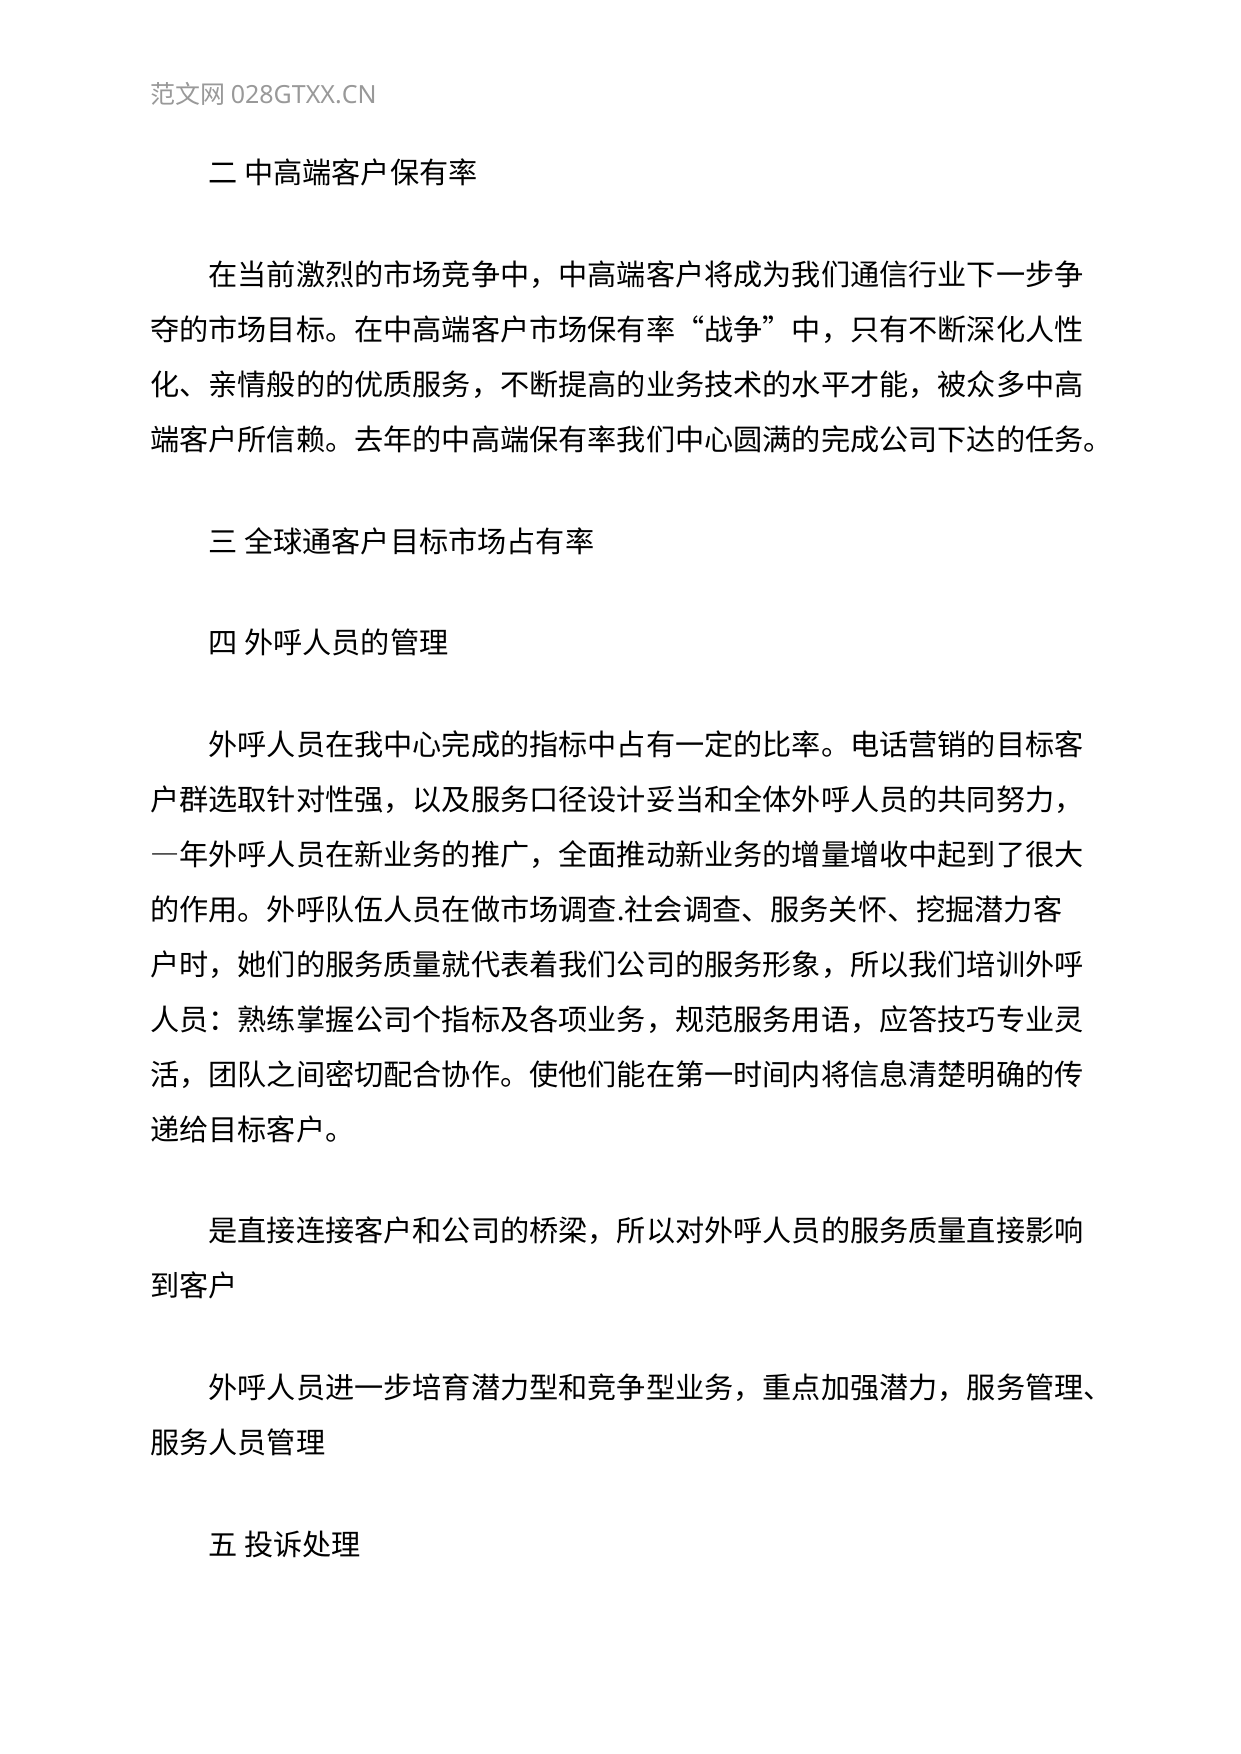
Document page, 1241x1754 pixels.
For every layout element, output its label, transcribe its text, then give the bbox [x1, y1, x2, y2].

text 外呼人员在我中心完成的指标中占有一定的比率。电话营销的目标客户群选取针对性强，以及服务口径设计妥当和全体外呼人员的共同努力，—年外呼人员在新业务的推广，全面推动新业务的增量增收中起到了很大的作用。外呼队伍人员在做市场调查.社会调查、服务关怀、挖掘潜力客户时，她们的服务质量就代表着我们公司的服务形象，所以我们培训外呼人员：熟练掌握公司个指标及各项业务，规范服务用语，应答技巧专业灵活，团队之间密切配合协作。使他们能在第一时间内将信息清楚明确的传递给目标客户。 [150, 722, 1090, 1148]
text 外呼人员进一步培育潜力型和竞争型业务，重点加强潜力，服务管理、服务人员管理 [150, 1364, 1090, 1462]
text 二 中高端客户保有率 [150, 150, 1090, 192]
text 五 投诉处理 [150, 1521, 1090, 1563]
text 是直接连接客户和公司的桥梁，所以对外呼人员的服务质量直接影响到客户 [150, 1208, 1090, 1305]
text 四 外呼人员的管理 [150, 620, 1090, 662]
text 三 全球通客户目标市场占有率 [150, 518, 1090, 561]
text 在当前激烈的市场竞争中，中高端客户将成为我们通信行业下一步争夺的市场目标。在中高端客户市场保有率“战争”中，只有不断深化人性化、亲情般的的优质服务，不断提高的业务技术的水平才能，被众多中高端客户所信赖。去年的中高端保有率我们中心圆满的完成公司下达的任务。 [150, 252, 1090, 459]
